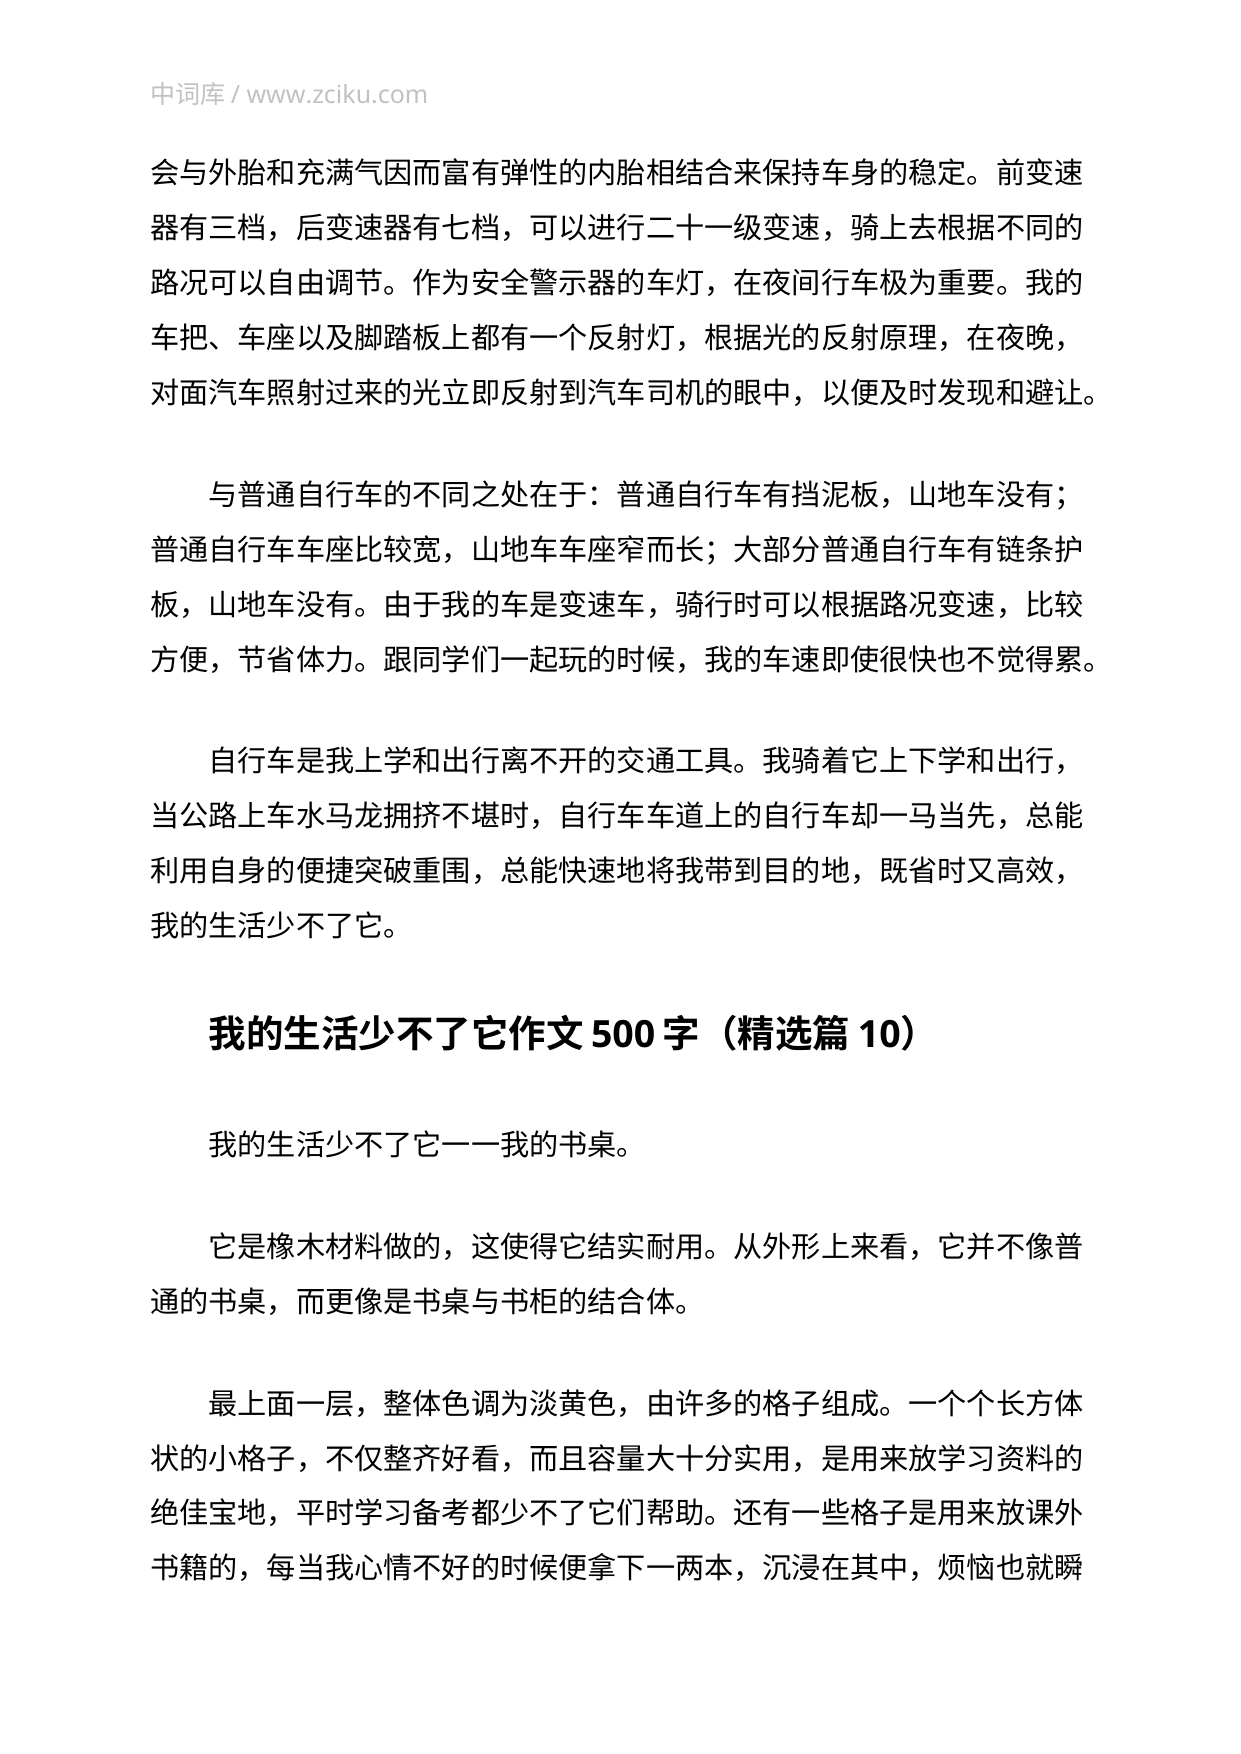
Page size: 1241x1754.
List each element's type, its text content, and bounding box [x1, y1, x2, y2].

text 自行车是我上学和出行离不开的交通工具。我骑着它上下学和出行，当公路上车水马龙拥挤不堪时，自行车车道上的自行车却一马当先，总能利用自身的便捷突破重围，总能快速地将我带到目的地，既省时又高效，我的生活少不了它。 [150, 738, 1090, 945]
text 它是橡木材料做的，这使得它结实耐用。从外形上来看，它并不像普通的书桌，而更像是书桌与书柜的结合体。 [150, 1224, 1090, 1321]
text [150, 150, 1090, 412]
text 我的生活少不了它一一我的书桌。 [150, 1122, 1090, 1164]
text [150, 1380, 1090, 1587]
text 我的生活少不了它作文500字（精选篇10） [150, 1004, 1090, 1059]
text 与普通自行车的不同之处在于：普通自行车有挡泥板，山地车没有；普通自行车车座比较宽，山地车车座窄而长；大部分普通自行车有链条护板，山地车没有。由于我的车是变速车，骑行时可以根据路况变速，比较方便，节省体力。跟同学们一起玩的时候，我的车速即使很快也不觉得累。 [150, 471, 1090, 678]
